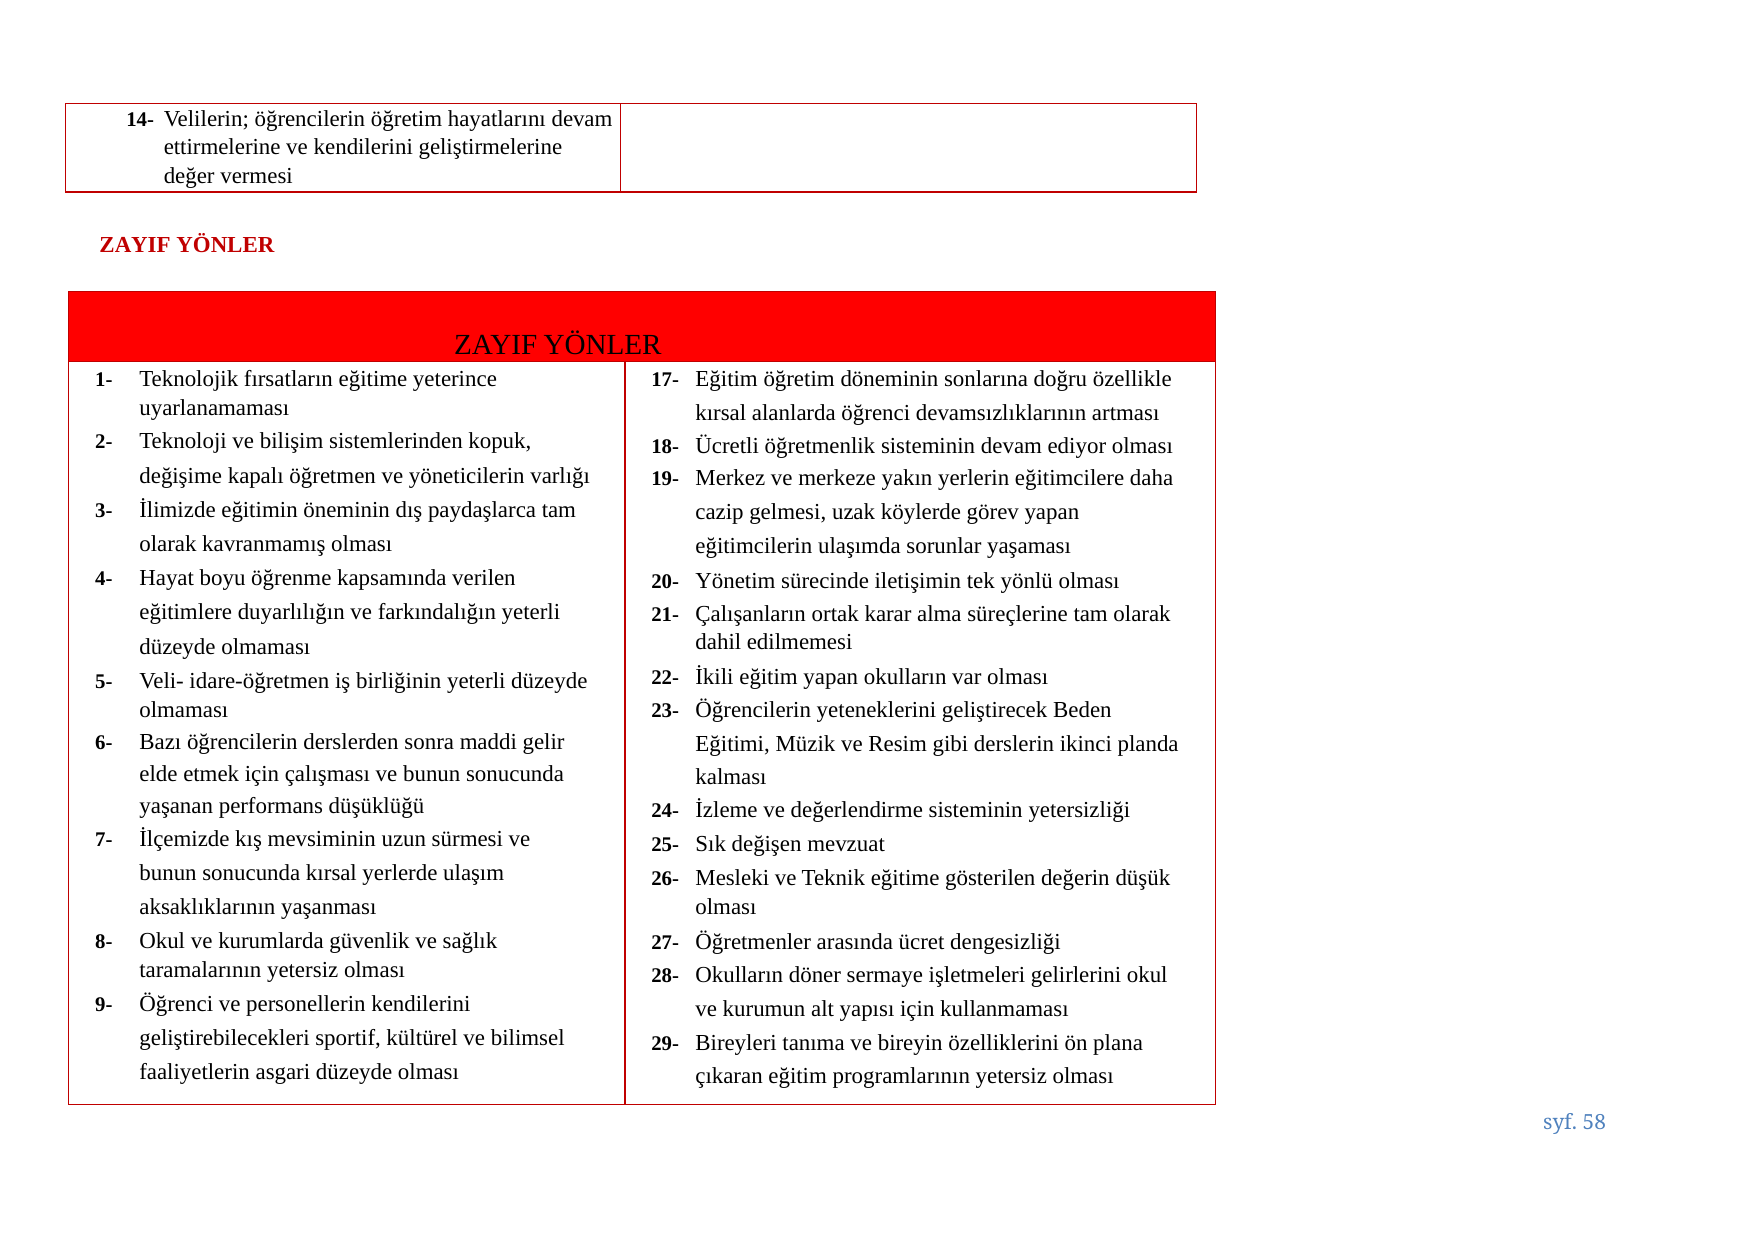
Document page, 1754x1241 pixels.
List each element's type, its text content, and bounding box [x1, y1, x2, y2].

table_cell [66, 104, 620, 191]
text ZAYIF YÖNLER [2, 231, 316, 257]
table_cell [626, 362, 1215, 1104]
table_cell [69, 362, 624, 1104]
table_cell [621, 104, 1196, 191]
table_header ZAYIF YÖNLER [69, 292, 1215, 361]
